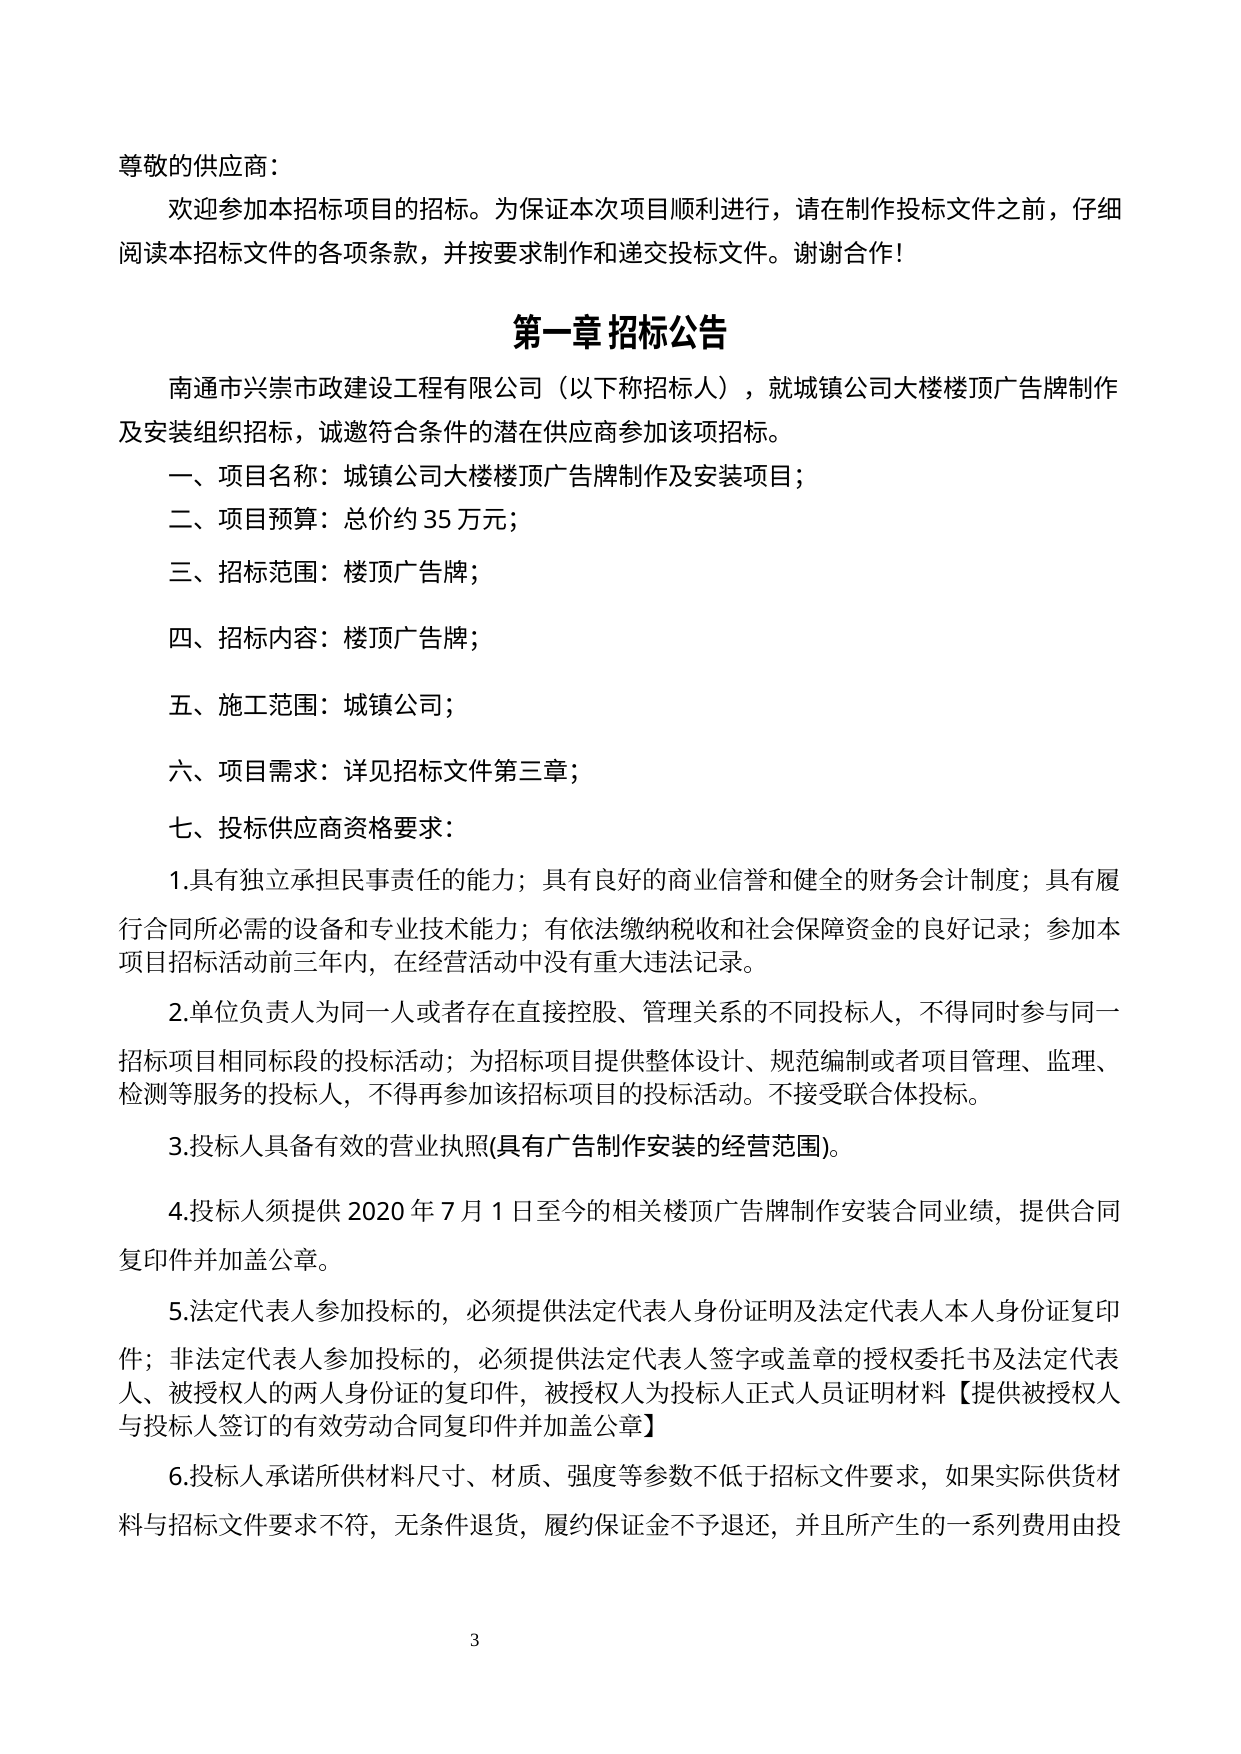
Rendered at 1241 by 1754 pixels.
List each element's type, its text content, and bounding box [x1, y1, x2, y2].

text 尊敬的供应商： [118, 140, 1122, 184]
text 五、施工范围：城镇公司； [118, 670, 1122, 736]
text 二、项目预算：总价约35万元； [118, 494, 1122, 538]
text 三、招标范围：楼顶广告牌； [118, 538, 1122, 604]
text 1.具有独立承担民事责任的能力；具有良好的商业信誉和健全的财务会计制度；具有履行合同所必需的设备和专业技术能力；有依法缴纳税收和社会保障资金的良好记录；参加本项目招标活动前三年内，在经营活动中没有重大违法记录。 [118, 846, 1122, 979]
text 5.法定代表人参加投标的，必须提供法定代表人身份证明及法定代表人本人身份证复印件；非法定代表人参加投标的，必须提供法定代表人签字或盖章的授权委托书及法定代表人、被授权人的两人身份证的复印件，被授权人为投标人正式人员证明材料【提供被授权人与投标人签订的有效劳动合同复印件并加盖公章】 [118, 1277, 1122, 1443]
text 六、项目需求：详见招标文件第三章； [118, 736, 1122, 803]
text 一、项目名称：城镇公司大楼楼顶广告牌制作及安装项目； [118, 450, 1122, 494]
text 第一章 招标公告 [118, 296, 1122, 363]
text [118, 1443, 1122, 1542]
text 七、投标供应商资格要求： [118, 803, 1122, 846]
text 3.投标人具备有效的营业执照(具有广告制作安装的经营范围)。 [118, 1111, 1122, 1178]
text 欢迎参加本招标项目的招标。为保证本次项目顺利进行，请在制作投标文件之前，仔细阅读本招标文件的各项条款，并按要求制作和递交投标文件。谢谢合作！ [118, 184, 1122, 271]
text 四、招标内容：楼顶广告牌； [118, 604, 1122, 670]
text 南通市兴崇市政建设工程有限公司（以下称招标人），就城镇公司大楼楼顶广告牌制作及安装组织招标，诚邀符合条件的潜在供应商参加该项招标。 [118, 363, 1122, 450]
text 2.单位负责人为同一人或者存在直接控股、管理关系的不同投标人，不得同时参与同一招标项目相同标段的投标活动；为招标项目提供整体设计、规范编制或者项目管理、监理、检测等服务的投标人，不得再参加该招标项目的投标活动。不接受联合体投标。 [118, 979, 1122, 1111]
text 4.投标人须提供2020年7月1日至今的相关楼顶广告牌制作安装合同业绩，提供合同复印件并加盖公章。 [118, 1178, 1122, 1277]
